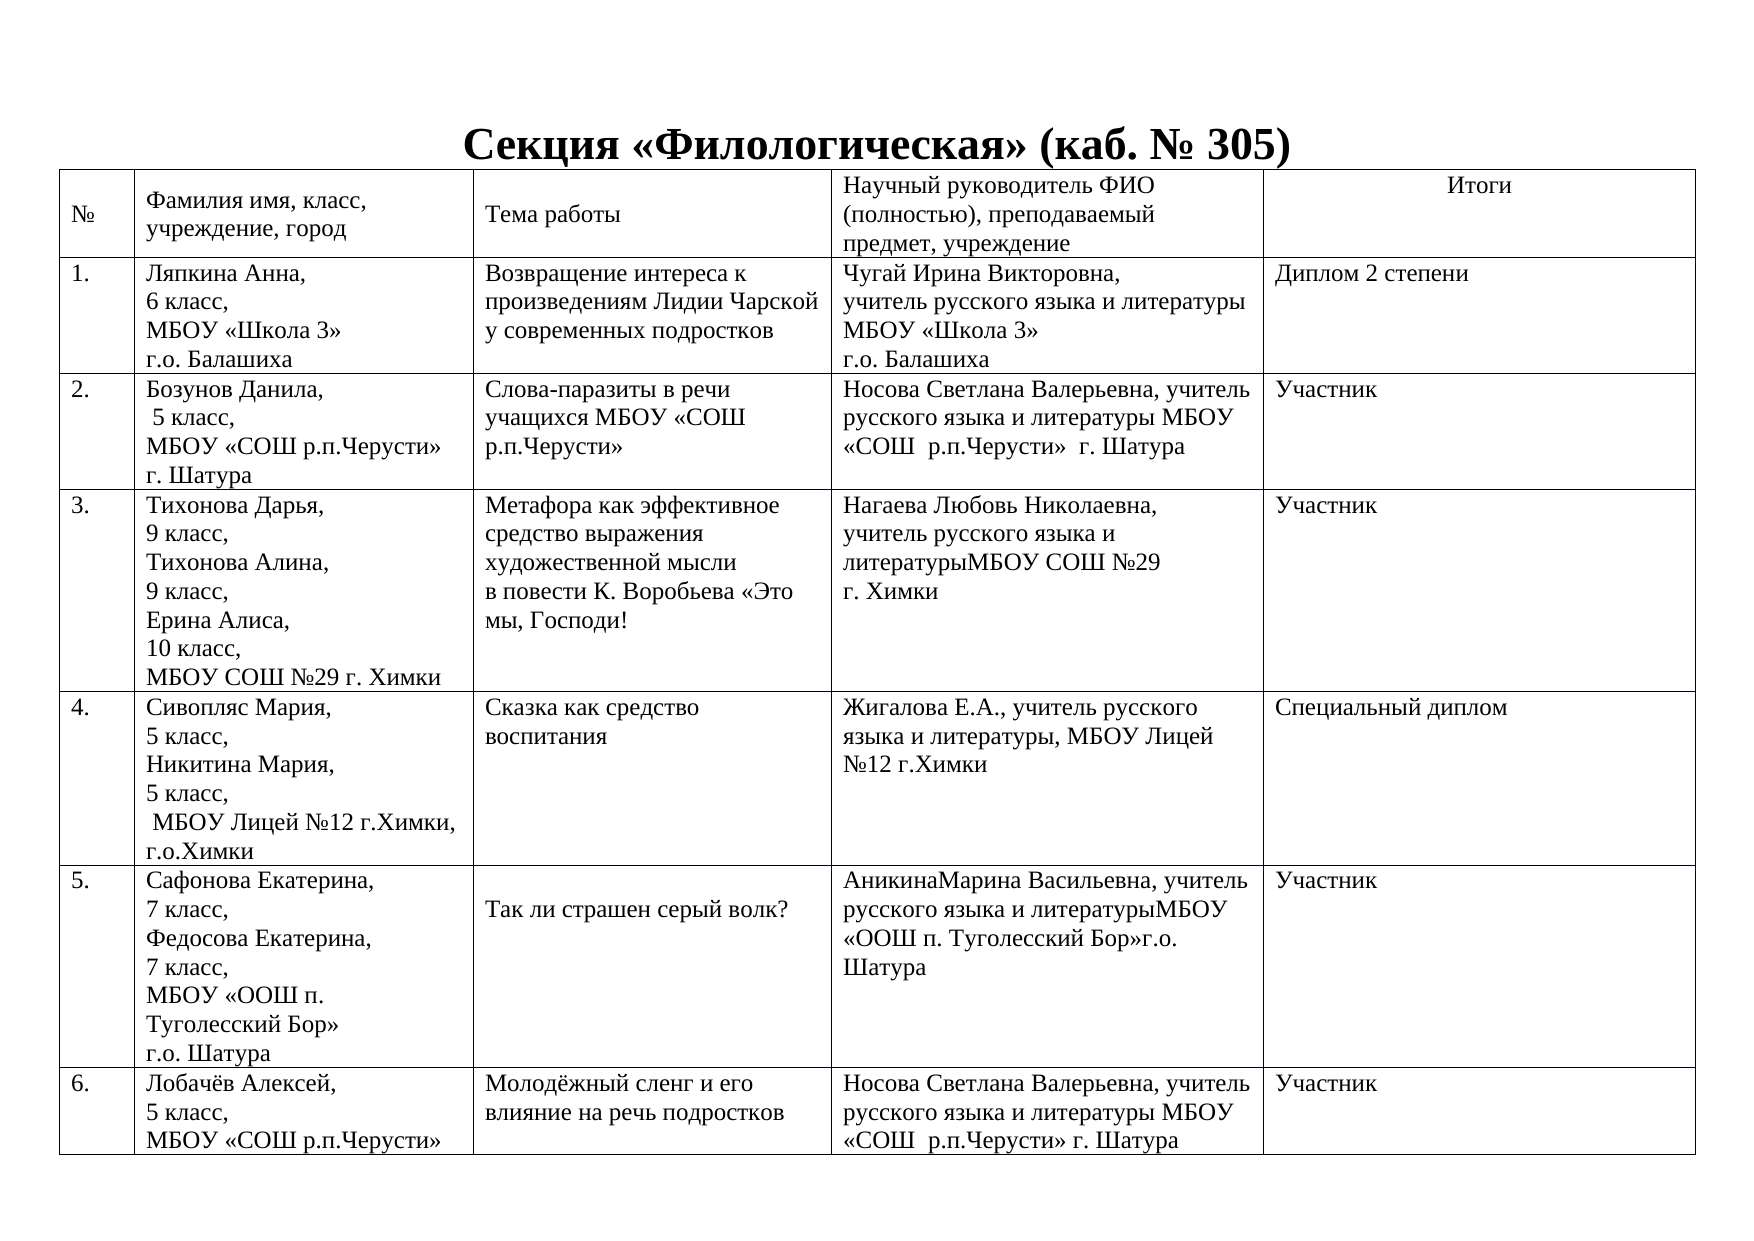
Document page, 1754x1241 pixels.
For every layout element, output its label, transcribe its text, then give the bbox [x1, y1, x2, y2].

table_cell АникинаМарина Васильевна, учитель русского языка и литературыМБОУ «ООШ п. Туголесский Бор»г.о. Шатура [832, 866, 1263, 1067]
table_cell [60, 490, 134, 691]
table_header Итоги [1264, 170, 1695, 257]
table_cell Диплом 2 степени [1264, 258, 1695, 373]
table_cell [60, 1068, 134, 1154]
table_cell Специальный диплом [1264, 692, 1695, 864]
table_cell Сказка как средство воспитания [474, 692, 831, 864]
table_cell [60, 258, 134, 373]
table_cell Участник [1264, 1068, 1695, 1154]
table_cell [474, 1068, 831, 1154]
table_cell Возвращение интереса к произведениям Лидии Чарской у современных подростков [474, 258, 831, 373]
table_cell [60, 692, 134, 864]
table_cell [60, 866, 134, 1067]
table_cell Метафора как эффективное средство выражения художественной мысли в повести К. Воробьева «Это мы, Господи! [474, 490, 831, 691]
table_cell Участник [1264, 374, 1695, 489]
table_cell Сафонова Екатерина, 7 класс, Федосова Екатерина, 7 класс, МБОУ «ООШ п. Туголесский Бор» г.о. Шатура [135, 866, 473, 1067]
table_cell Носова Светлана Валерьевна, учитель русского языка и литературы МБОУ «СОШ р.п.Черусти» г. Шатура [832, 374, 1263, 489]
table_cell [832, 1068, 1263, 1154]
table_cell Так ли страшен серый волк? [474, 866, 831, 1067]
table_cell Бозунов Данила, 5 класс, МБОУ «СОШ р.п.Черусти» г. Шатура [135, 374, 473, 489]
table_cell Участник [1264, 490, 1695, 691]
text Секция «Филологическая» (каб. № 305) [59, 117, 1695, 169]
table_cell Участник [1264, 866, 1695, 1067]
table_header Научный руководитель ФИО (полностью), преподаваемый предмет, учреждение [832, 170, 1263, 257]
table_header № [60, 170, 134, 257]
table_cell Ляпкина Анна, 6 класс, МБОУ «Школа 3» г.о. Балашиха [135, 258, 473, 373]
table_cell Сивопляс Мария, 5 класс, Никитина Мария, 5 класс, МБОУ Лицей №12 г.Химки, г.о.Химки [135, 692, 473, 864]
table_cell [135, 1068, 473, 1154]
table_cell Слова-паразиты в речи учащихся МБОУ «СОШ р.п.Черусти» [474, 374, 831, 489]
table_header Тема работы [474, 170, 831, 257]
table_cell [60, 374, 134, 489]
table_cell Тихонова Дарья, 9 класс, Тихонова Алина, 9 класс, Ерина Алиса, 10 класс, МБОУ СОШ №29 г. Химки [135, 490, 473, 691]
table_header Фамилия имя, класс, учреждение, город [135, 170, 473, 257]
table_cell Чугай Ирина Викторовна, учитель русского языка и литературы МБОУ «Школа 3» г.о. Балашиха [832, 258, 1263, 373]
table_cell Жигалова Е.А., учитель русского языка и литературы, МБОУ Лицей №12 г.Химки [832, 692, 1263, 864]
table_cell Нагаева Любовь Николаевна, учитель русского языка и литературыМБОУ СОШ №29 г. Химки [832, 490, 1263, 691]
